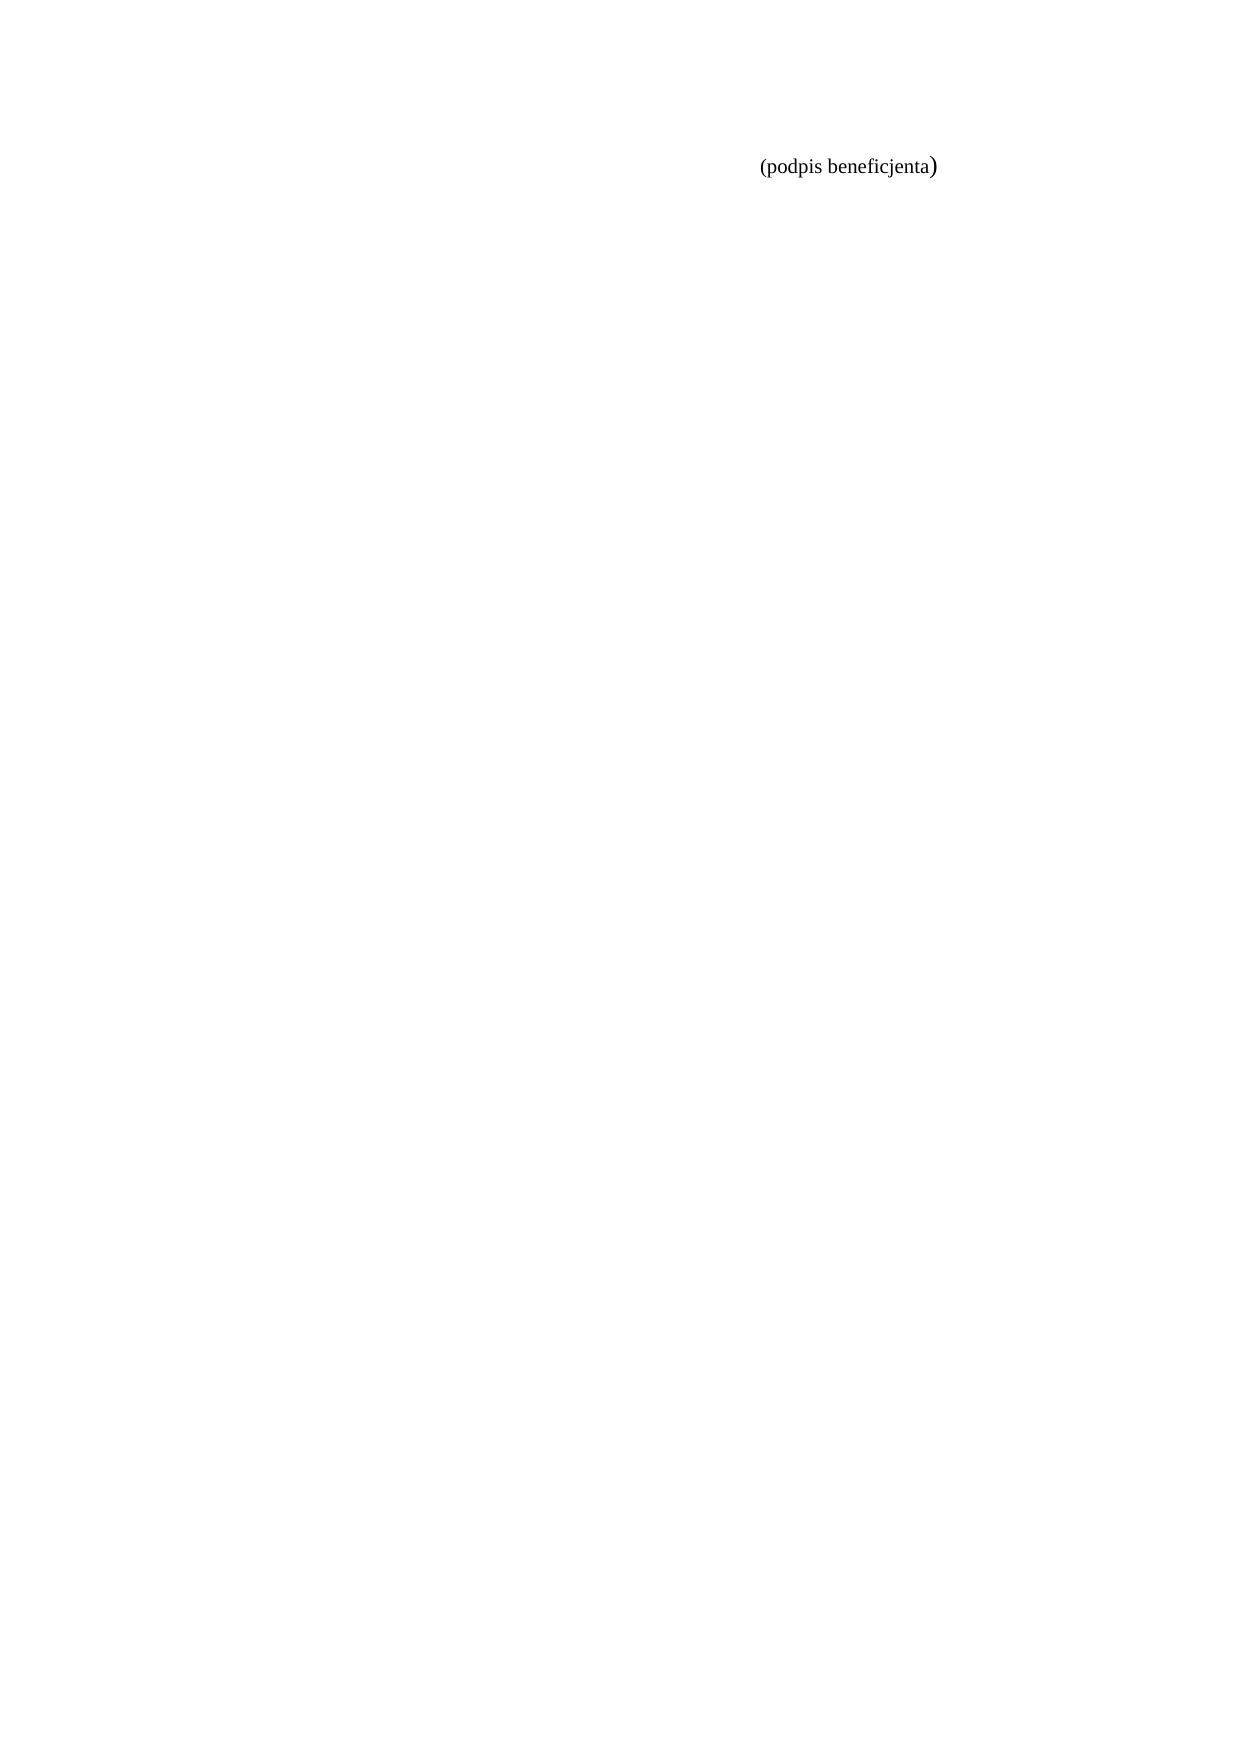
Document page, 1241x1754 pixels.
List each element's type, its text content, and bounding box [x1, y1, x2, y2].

text (podpis beneficjenta) [682, 150, 1090, 179]
